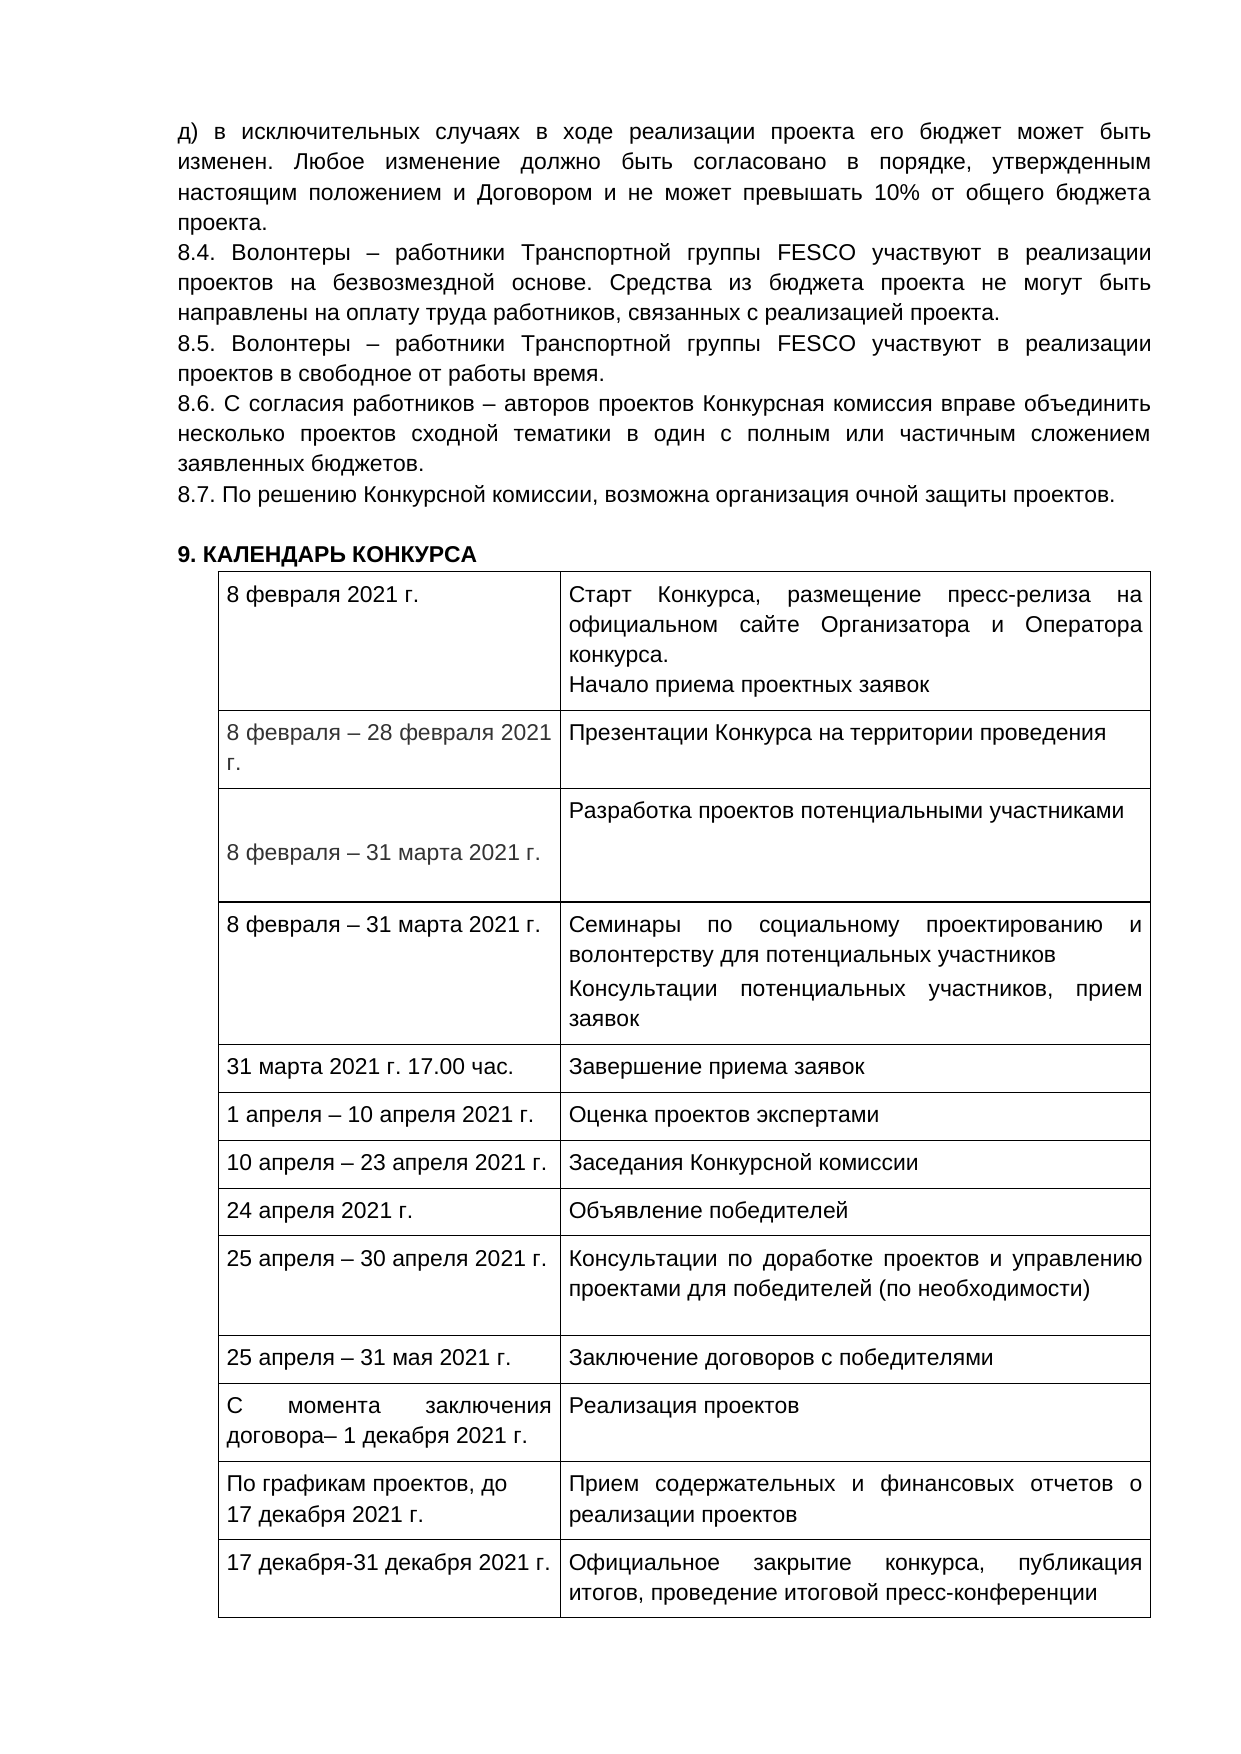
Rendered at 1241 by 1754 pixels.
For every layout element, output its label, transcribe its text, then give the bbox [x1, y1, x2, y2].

table_cell 31 марта 2021 г. 17.00 час. [219, 1045, 560, 1092]
table_cell 24 апреля 2021 г. [219, 1189, 560, 1235]
table_cell Презентации Конкурса на территории проведения [561, 711, 1150, 788]
table_cell 8 февраля – 28 февраля 2021 г. [219, 711, 560, 788]
table_cell 17 декабря-31 декабря 2021 г. [219, 1540, 560, 1617]
table_header 8 февраля 2021 г. [219, 572, 560, 710]
text д) в исключительных случаях в ходе реализации проекта его бюджет может быть изменен. Любое изменение должно быть согласовано в порядке, утвержденным настоящим положением и Договором и не может превышать 10% от общего бюджета проекта. [177, 118, 1152, 235]
table_cell С момента заключения договора– 1 декабря 2021 г. [219, 1384, 560, 1461]
table_cell 10 апреля – 23 апреля 2021 г. [219, 1141, 560, 1187]
table_cell Завершение приема заявок [561, 1045, 1150, 1092]
table_cell Семинары по социальному проектированию и волонтерству для потенциальных участников Консультации потенциальных участников, прием заявок [561, 903, 1150, 1044]
table_cell 25 апреля – 31 мая 2021 г. [219, 1336, 560, 1383]
table_cell Официальное закрытие конкурса, публикация итогов, проведение итоговой пресс-конференции [561, 1540, 1150, 1617]
table_cell Прием содержательных и финансовых отчетов о реализации проектов [561, 1462, 1150, 1539]
table_cell Заключение договоров с победителями [561, 1336, 1150, 1383]
list 8.7. По решению Конкурсной комиссии, возможна организация очной защиты проектов. [177, 481, 1152, 507]
list 8.6. С согласия работников – авторов проектов Конкурсная комиссия вправе объединить несколько проектов сходной тематики в один с полным или частичным сложением заявленных бюджетов. [177, 390, 1152, 477]
list 8.5. Волонтеры – работники Транспортной группы FESCO участвуют в реализации проектов в свободное от работы время. [177, 329, 1152, 386]
table_cell 25 апреля – 30 апреля 2021 г. [219, 1236, 560, 1335]
table_cell Объявление победителей [561, 1189, 1150, 1235]
table_cell Консультации по доработке проектов и управлению проектами для победителей (по необходимости) [561, 1236, 1150, 1335]
table_cell 1 апреля – 10 апреля 2021 г. [219, 1093, 560, 1139]
table_cell По графикам проектов, до 17 декабря 2021 г. [219, 1462, 560, 1539]
list 8.4. Волонтеры – работники Транспортной группы FESCO участвуют в реализации проектов на безвозмездной основе. Средства из бюджета проекта не могут быть направлены на оплату труда работников, связанных с реализацией проекта. [177, 239, 1152, 326]
table_cell Оценка проектов экспертами [561, 1093, 1150, 1139]
table_cell Разработка проектов потенциальными участниками [561, 789, 1150, 901]
table_cell Реализация проектов [561, 1384, 1150, 1461]
table_header Старт Конкурса, размещение пресс-релиза на официальном сайте Организатора и Оператора конкурса. Начало приема проектных заявок [561, 572, 1150, 710]
table_cell Заседания Конкурсной комиссии [561, 1141, 1150, 1187]
table_cell 8 февраля – 31 марта 2021 г. [219, 903, 560, 1044]
list 9. КАЛЕНДАРЬ КОНКУРСА [177, 541, 1152, 567]
table_cell [219, 789, 560, 901]
